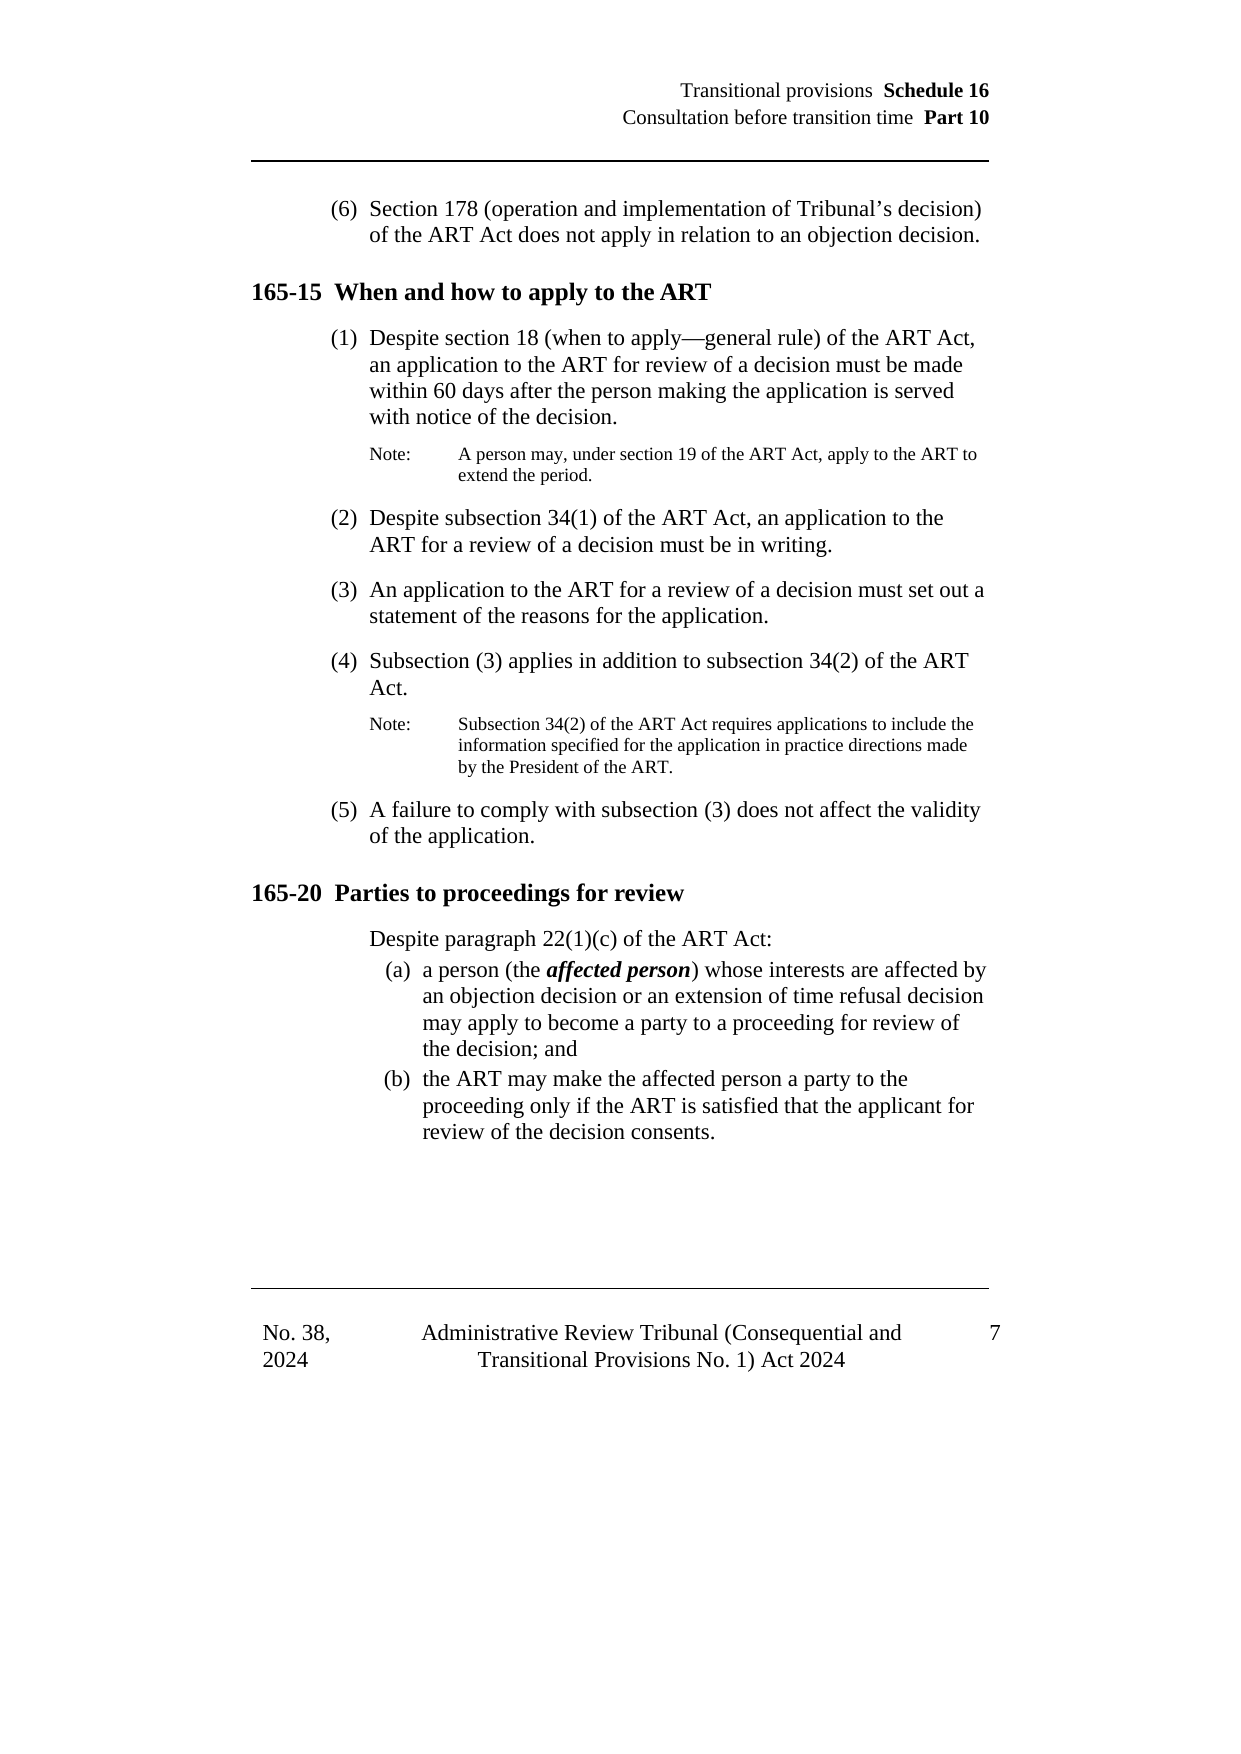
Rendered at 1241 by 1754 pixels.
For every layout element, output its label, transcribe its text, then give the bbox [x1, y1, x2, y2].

text (5) A failure to comply with subsection (3) does not affect the validity of the application. [251, 796, 989, 849]
text 165-20 Parties to proceedings for review [251, 878, 989, 907]
text (6) Section 178 (operation and implementation of Tribunal’s decision) of the ART Act does not apply in relation to an objection decision. [251, 195, 989, 248]
text (b) the ART may make the affected person a party to the proceeding only if the ART is satisfied that the applicant for review of the decision consents. [251, 1066, 989, 1144]
text Note: A person may, under section 19 of the ART Act, apply to the ART to extend the period. [369, 442, 989, 486]
text (2) Despite subsection 34(1) of the ART Act, an application to the ART for a review of a decision must be in writing. [251, 504, 989, 557]
text (4) Subsection (3) applies in addition to subsection 34(2) of the ART Act. [251, 647, 989, 700]
text Note: Subsection 34(2) of the ART Act requires applications to include the information specified for the application in practice directions made by the President of the ART. [369, 713, 989, 777]
text (1) Despite section 18 (when to apply—general rule) of the ART Act, an application to the ART for review of a decision must be made within 60 days after the person making the application is served with notice of the decision. [251, 324, 989, 430]
text 165-15 When and how to apply to the ART [251, 277, 989, 306]
text (a) a person (the affected person) whose interests are affected by an objection decision or an extension of time refusal decision may apply to become a party to a proceeding for review of the decision; and [251, 956, 989, 1061]
text (3) An application to the ART for a review of a decision must set out a statement of the reasons for the application. [251, 576, 989, 628]
text Despite paragraph 22(1)(c) of the ART Act: [251, 925, 989, 952]
